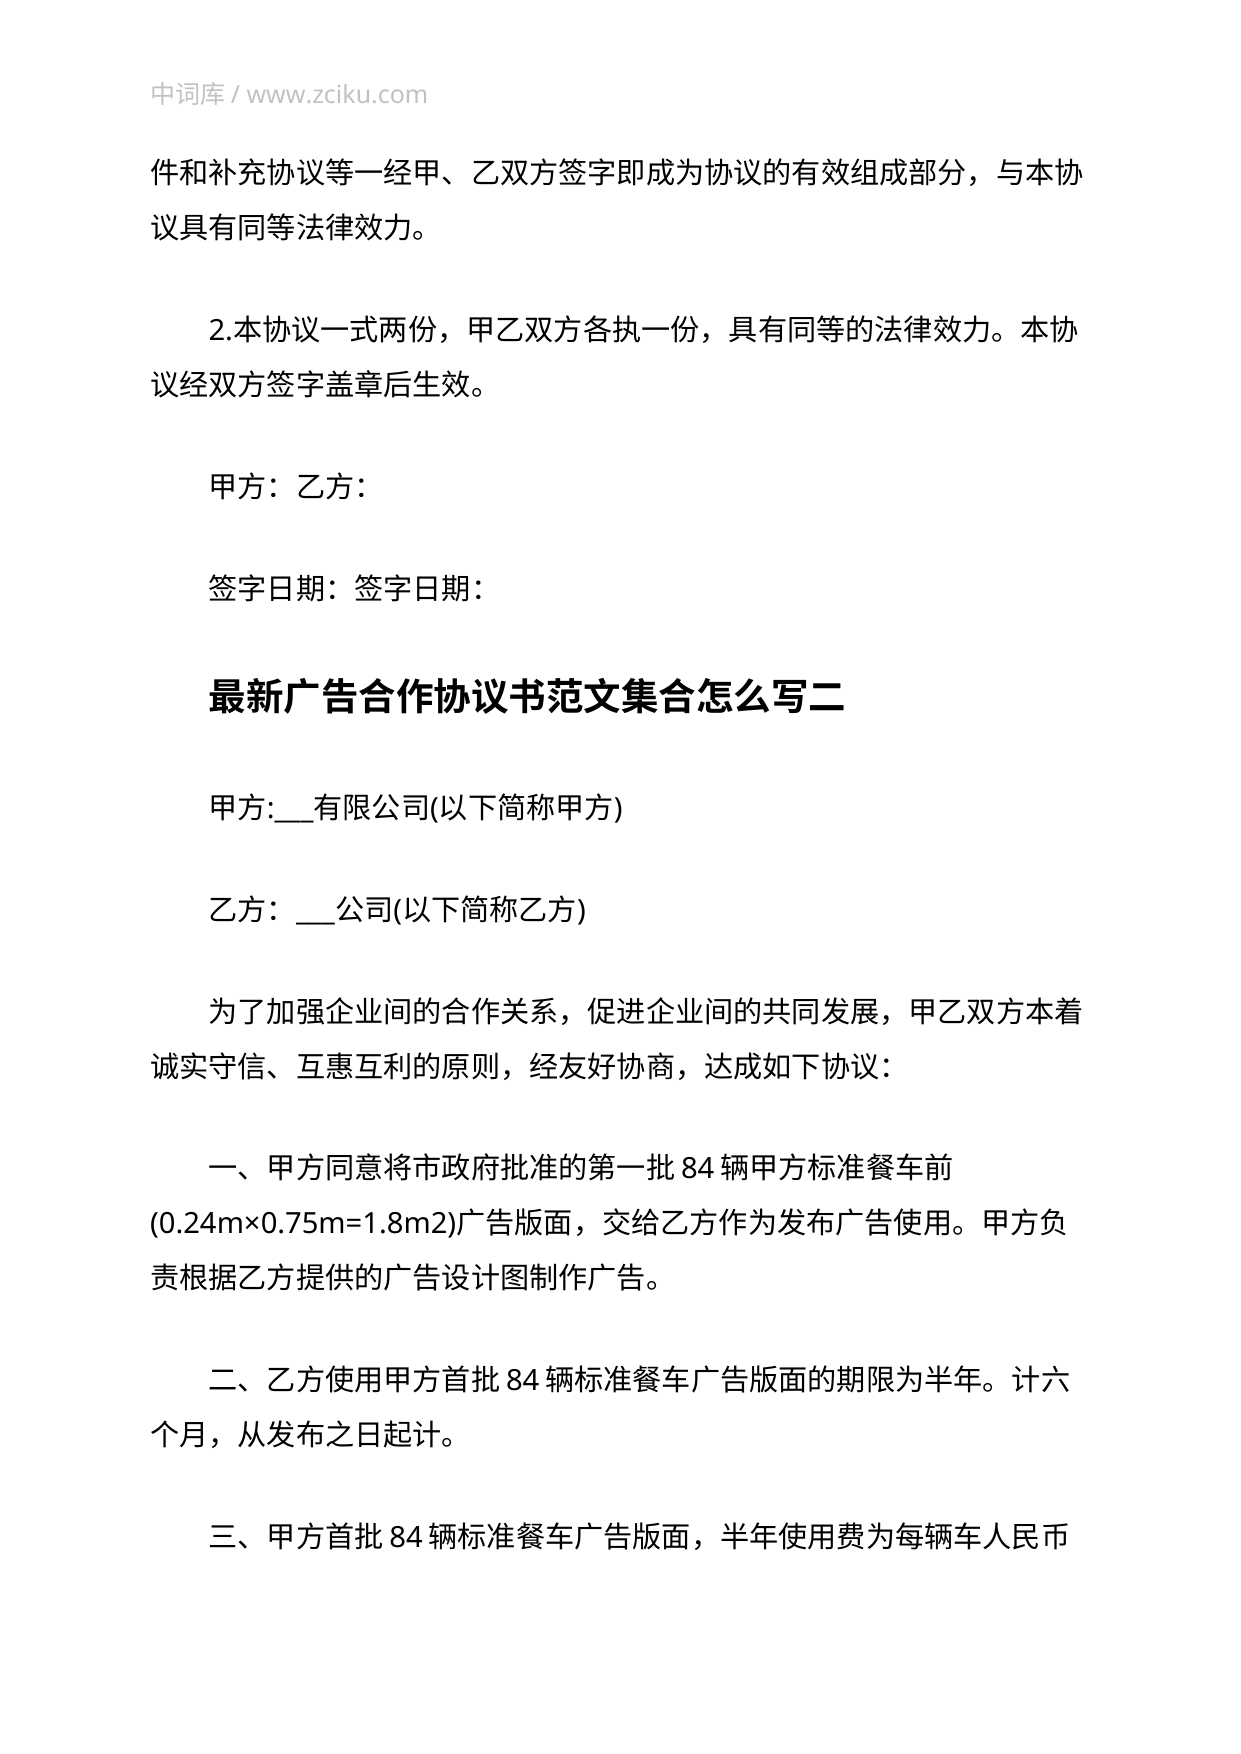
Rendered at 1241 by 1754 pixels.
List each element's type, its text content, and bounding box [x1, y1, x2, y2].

text 甲方：乙方： [150, 463, 1090, 506]
text 甲方:___有限公司(以下简称甲方) [150, 784, 1090, 827]
text 二、乙方使用甲方首批84辆标准餐车广告版面的期限为半年。计六个月，从发布之日起计。 [150, 1357, 1090, 1454]
text 最新广告合作协议书范文集合怎么写二 [150, 667, 1090, 721]
text 一、甲方同意将市政府批准的第一批84辆甲方标准餐车前(0.24m×0.75m=1.8m2)广告版面，交给乙方作为发布广告使用。甲方负责根据乙方提供的广告设计图制作广告。 [150, 1145, 1090, 1297]
text 签字日期：签字日期： [150, 565, 1090, 607]
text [150, 150, 1090, 247]
text 2.本协议一式两份，甲乙双方各执一份，具有同等的法律效力。本协议经双方签字盖章后生效。 [150, 307, 1090, 404]
text 为了加强企业间的合作关系，促进企业间的共同发展，甲乙双方本着诚实守信、互惠互利的原则，经友好协商，达成如下协议： [150, 988, 1090, 1086]
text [150, 1513, 1090, 1556]
text 乙方：___公司(以下简称乙方) [150, 886, 1090, 929]
